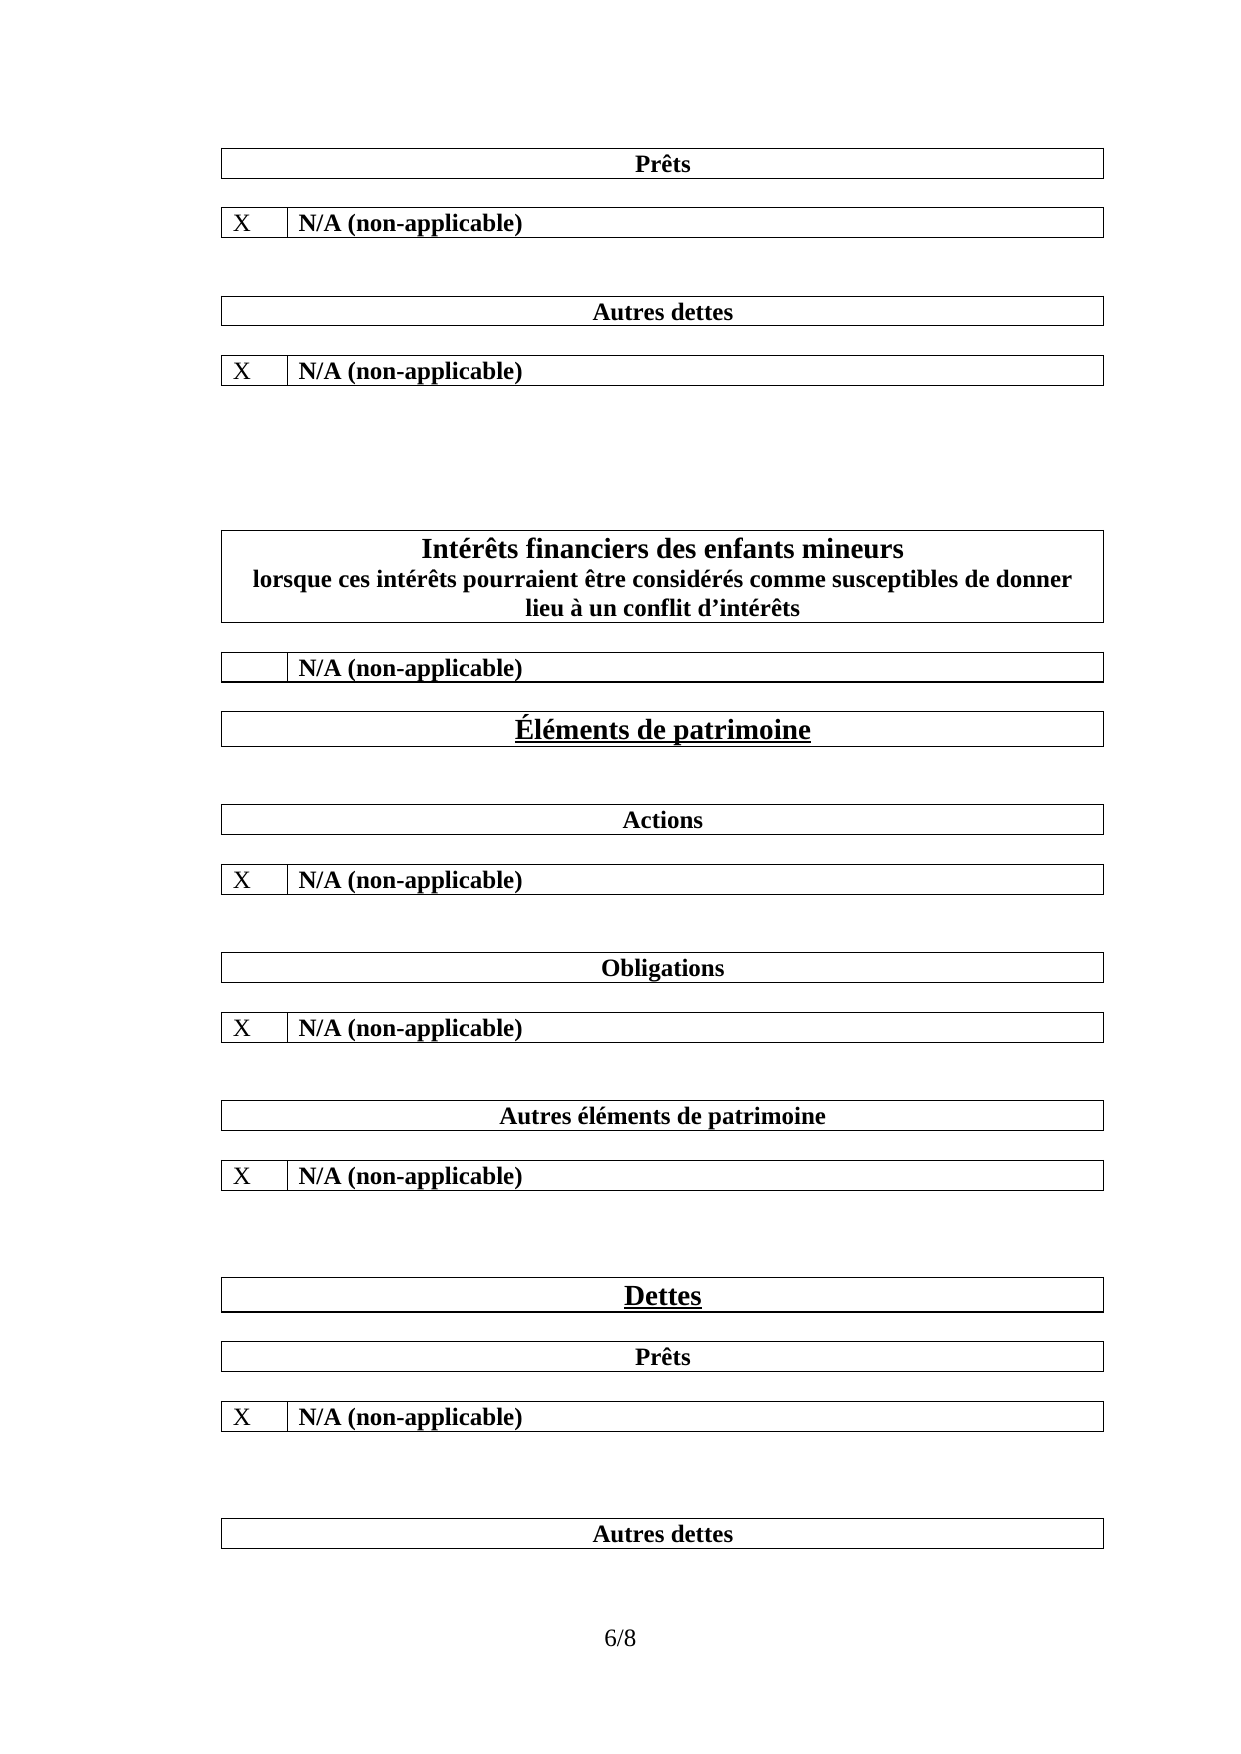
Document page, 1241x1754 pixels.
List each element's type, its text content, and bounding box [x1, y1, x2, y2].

table_header N/A (non-applicable) [288, 356, 1103, 385]
table_header X [222, 1013, 287, 1042]
table_header Autres dettes [222, 297, 1103, 325]
table_header Obligations [222, 953, 1103, 982]
table_header X [222, 1161, 287, 1189]
table_header N/A (non-applicable) [288, 653, 1103, 681]
table_header X [222, 356, 287, 385]
table_header N/A (non-applicable) [288, 1402, 1103, 1431]
table_header N/A (non-applicable) [288, 865, 1103, 894]
table_header N/A (non-applicable) [288, 1013, 1103, 1042]
table_header X [222, 865, 287, 894]
table_header Autres dettes [222, 1519, 1103, 1548]
table_header Intérêts financiers des enfants mineurs lorsque ces intérêts pourraient être considérés comme susceptibles de donner lieu à un conflit d’intérêts [222, 531, 1103, 622]
table_header [222, 653, 287, 681]
table_header Autres éléments de patrimoine [222, 1101, 1103, 1130]
table_header N/A (non-applicable) [288, 208, 1103, 237]
table_header Prêts [222, 149, 1103, 177]
table_header Éléments de patrimoine [222, 712, 1103, 746]
table_header X [222, 1402, 287, 1431]
table_header Dettes [222, 1278, 1103, 1311]
table_header Prêts [222, 1342, 1103, 1371]
table_header X [222, 208, 287, 237]
table_header Actions [222, 805, 1103, 834]
table_header N/A (non-applicable) [288, 1161, 1103, 1189]
